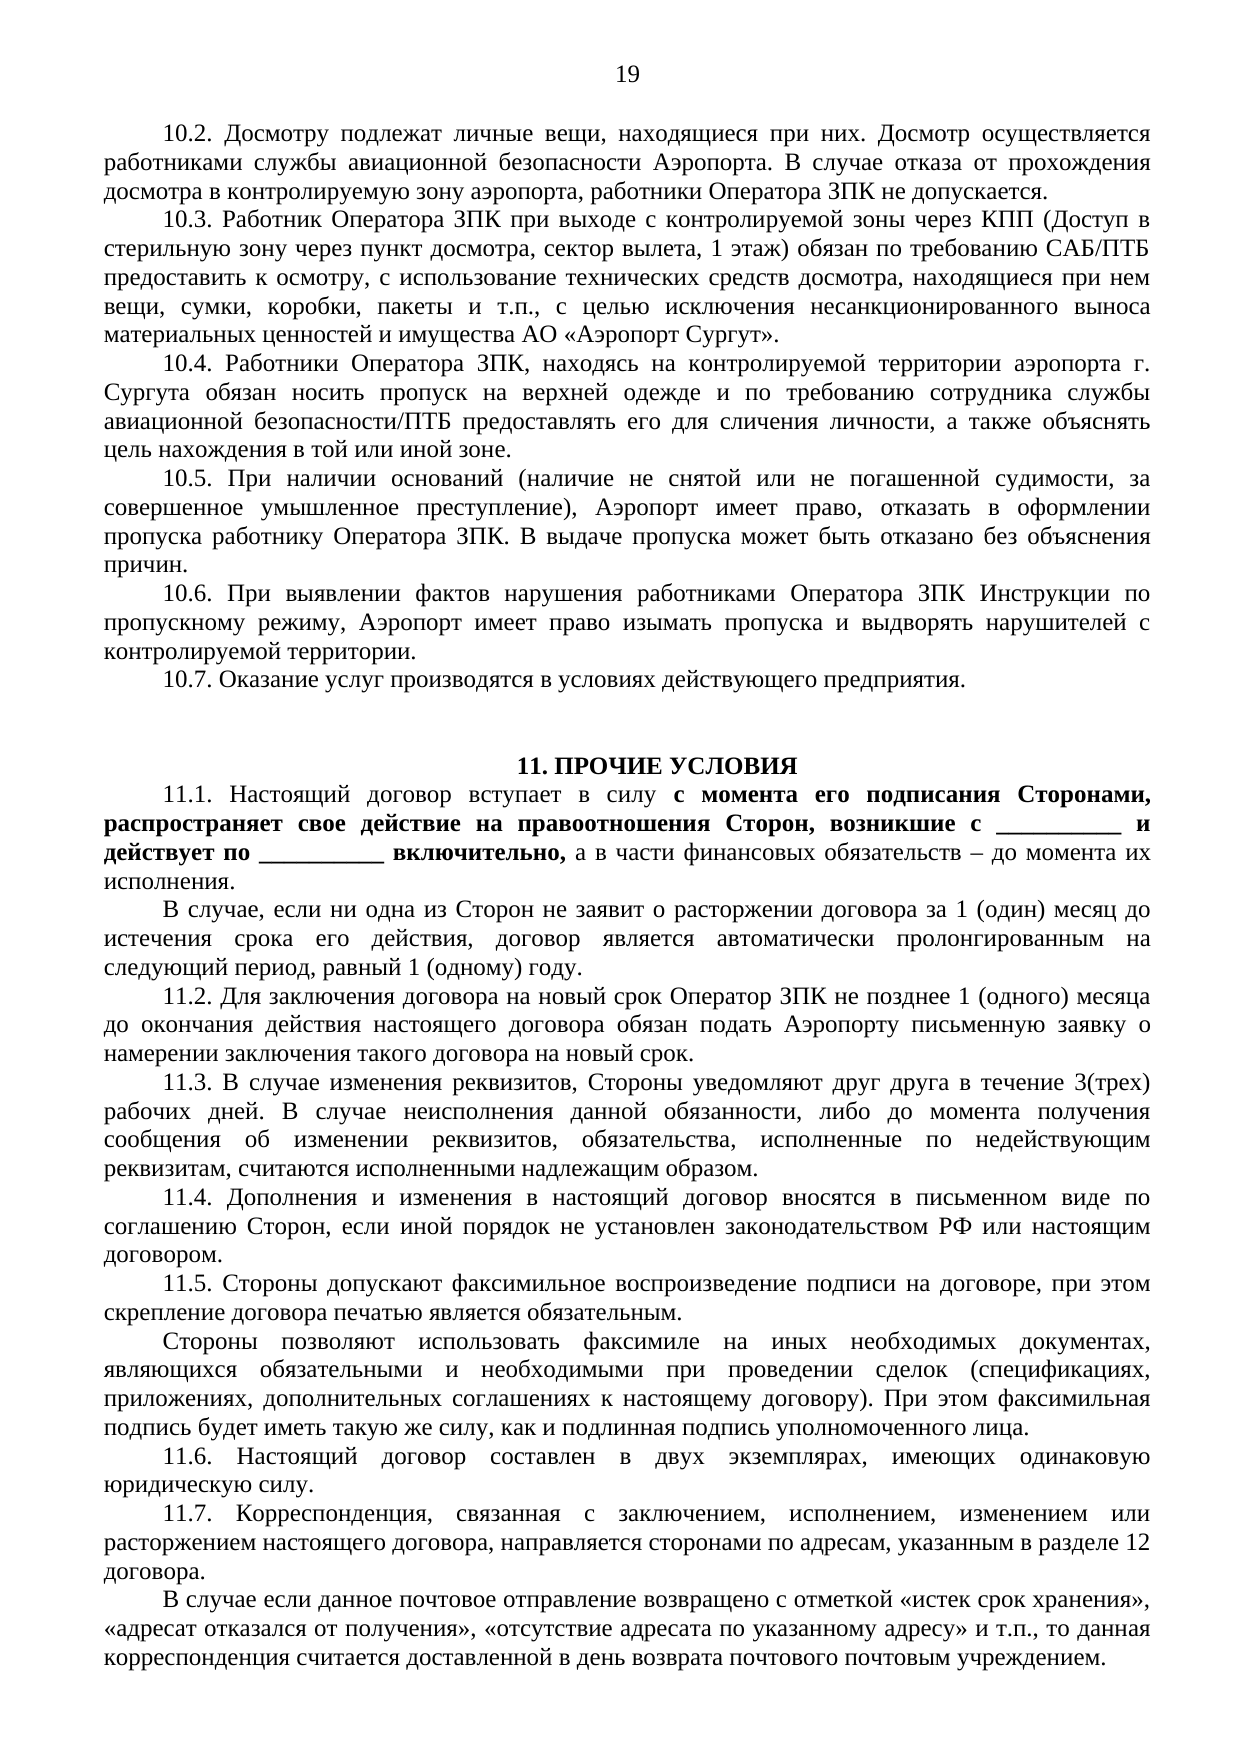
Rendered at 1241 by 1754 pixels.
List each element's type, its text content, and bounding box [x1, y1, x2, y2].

text 10.6. При выявлении фактов нарушения работниками Оператора ЗПК Инструкции по пропускному режиму, Аэропорт имеет право изымать пропуска и выдворять нарушителей с контролируемой территории. [103, 578, 1152, 664]
text 10.5. При наличии оснований (наличие не снятой или не погашенной судимости, за совершенное умышленное преступление), Аэропорт имеет право, отказать в оформлении пропуска работнику Оператора ЗПК. В выдаче пропуска может быть отказано без объяснения причин. [103, 463, 1152, 578]
text 11.3. В случае изменения реквизитов, Стороны уведомляют друг друга в течение 3(трех) рабочих дней. В случае неисполнения данной обязанности, либо до момента получения сообщения об изменении реквизитов, обязательства, исполненные по недействующим реквизитам, считаются исполненными надлежащим образом. [103, 1067, 1152, 1182]
text 11.1. Настоящий договор вступает в силу с момента его подписания Сторонами, распространяет свое действие на правоотношения Сторон, возникшие с __________ и действует по __________ включительно, а в части финансовых обязательств – до момента их исполнения. [103, 779, 1152, 894]
text В случае если данное почтовое отправление возвращено с отметкой «истек срок хранения», «адресат отказался от получения», «отсутствие адресата по указанному адресу» и т.п., то данная корреспонденция считается доставленной в день возврата почтового почтовым учреждением. [103, 1584, 1152, 1671]
text 10.3. Работник Оператора ЗПК при выходе с контролируемой зоны через КПП (Доступ в стерильную зону через пункт досмотра, сектор вылета, 1 этаж) обязан по требованию САБ/ПТБ предоставить к осмотру, с использование технических средств досмотра, находящиеся при нем вещи, сумки, коробки, пакеты и т.п., с целью исключения несанкционированного выноса материальных ценностей и имущества АО «Аэропорт Сургут». [103, 204, 1152, 348]
text Стороны позволяют использовать факсимиле на иных необходимых документах, являющихся обязательными и необходимыми при проведении сделок (спецификациях, приложениях, дополнительных соглашениях к настоящему договору). При этом факсимильная подпись будет иметь такую же силу, как и подлинная подпись уполномоченного лица. [103, 1326, 1152, 1441]
text 11.6. Настоящий договор составлен в двух экземплярах, имеющих одинаковую юридическую силу. [103, 1441, 1152, 1498]
text 11.5. Стороны допускают факсимильное воспроизведение подписи на договоре, при этом скрепление договора печатью является обязательным. [103, 1268, 1152, 1326]
text 11.7. Корреспонденция, связанная с заключением, исполнением, изменением или расторжением настоящего договора, направляется сторонами по адресам, указанным в разделе 12 договора. [103, 1498, 1152, 1584]
text 11.4. Дополнения и изменения в настоящий договор вносятся в письменном виде по соглашению Сторон, если иной порядок не установлен законодательством РФ или настоящим договором. [103, 1182, 1152, 1268]
text В случае, если ни одна из Сторон не заявит о расторжении договора за 1 (один) месяц до истечения срока его действия, договор является автоматически пролонгированным на следующий период, равный 1 (одному) году. [103, 894, 1152, 981]
text 10.4. Работники Оператора ЗПК, находясь на контролируемой территории аэропорта г. Сургута обязан носить пропуск на верхней одежде и по требованию сотрудника службы авиационной безопасности/ПТБ предоставлять его для сличения личности, а также объяснять цель нахождения в той или иной зоне. [103, 348, 1152, 463]
text 10.2. Досмотру подлежат личные вещи, находящиеся при них. Досмотр осуществляется работниками службы авиационной безопасности Аэропорта. В случае отказа от прохождения досмотра в контролируемую зону аэропорта, работники Оператора ЗПК не допускается. [103, 118, 1152, 204]
text 11.2. Для заключения договора на новый срок Оператор ЗПК не позднее 1 (одного) месяца до окончания действия настоящего договора обязан подать Аэропорту письменную заявку о намерении заключения такого договора на новый срок. [103, 981, 1152, 1067]
text 10.7. Оказание услуг производятся в условиях действующего предприятия. [103, 664, 1152, 693]
text 11. ПРОЧИЕ УСЛОВИЯ [103, 751, 1152, 779]
